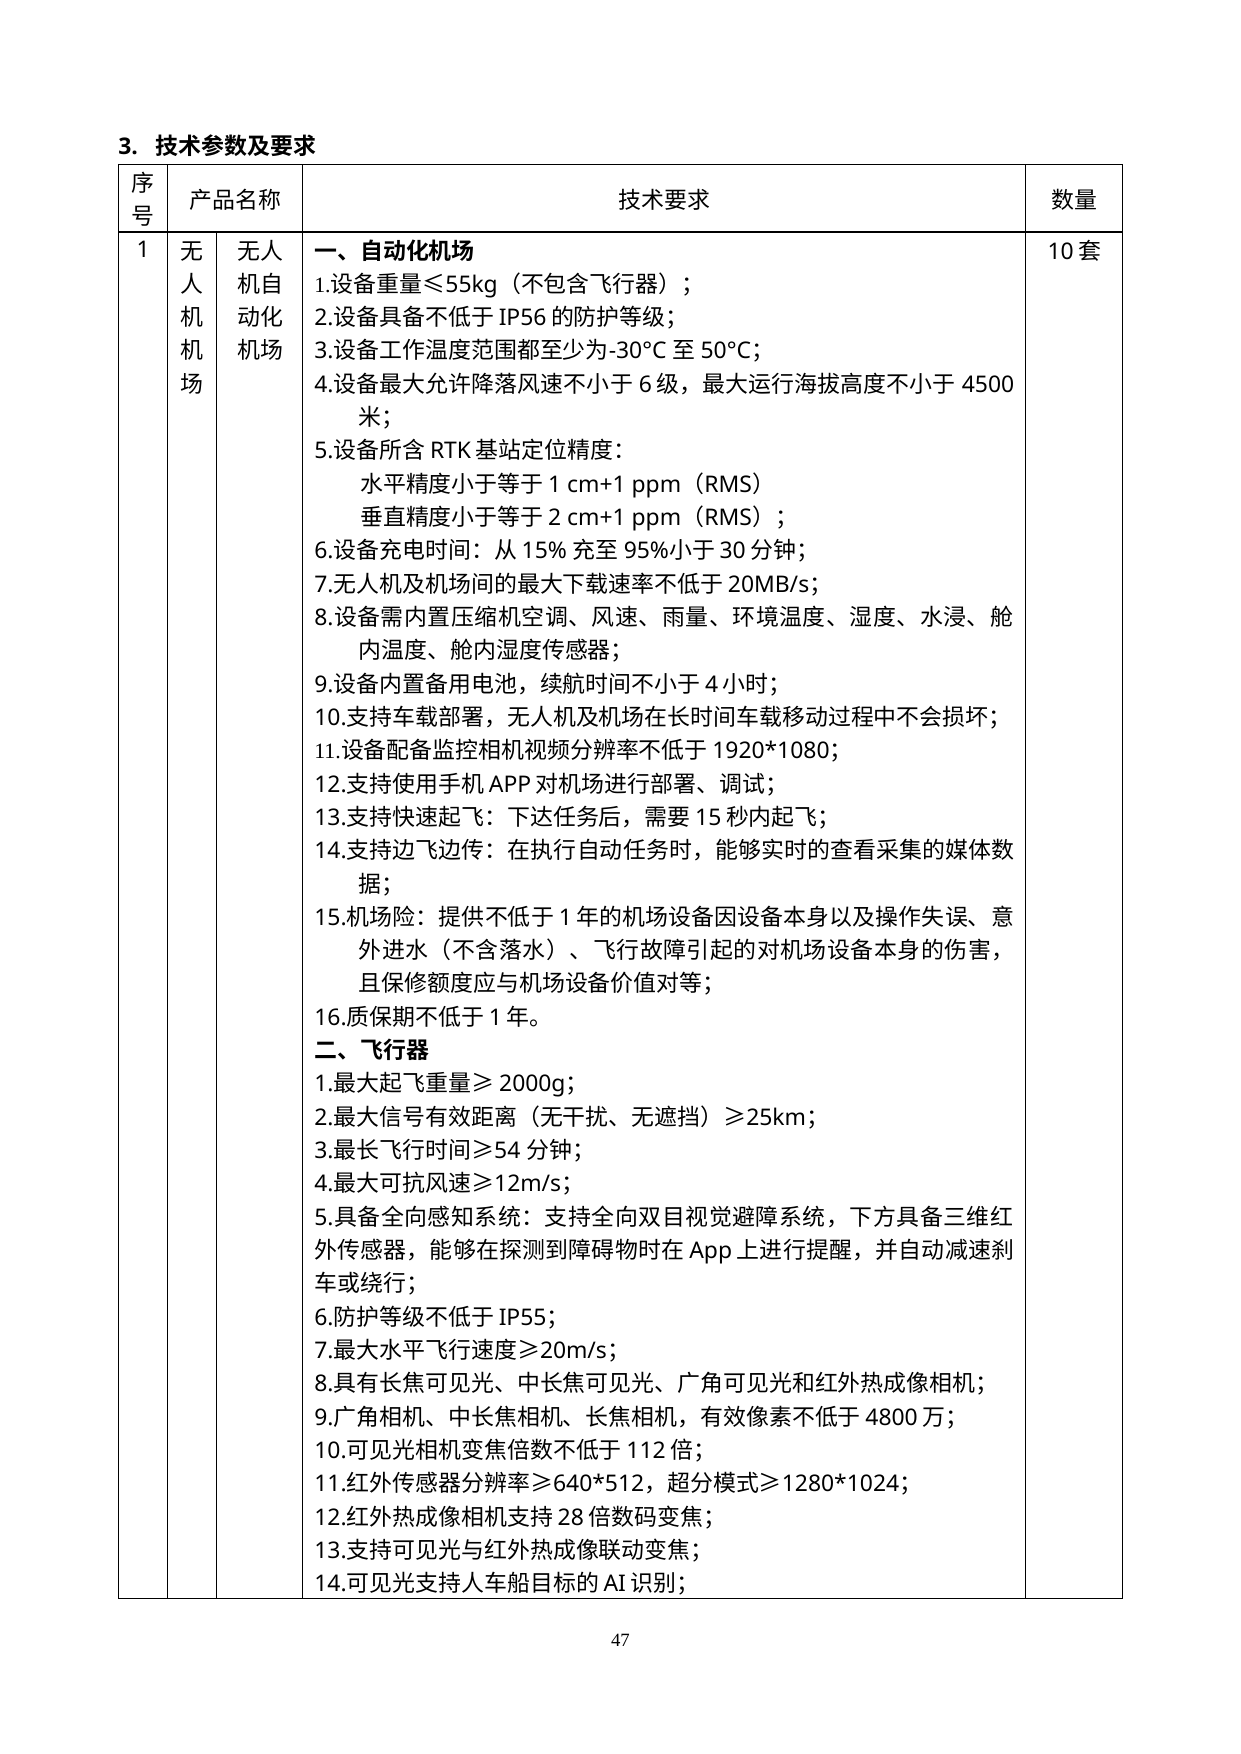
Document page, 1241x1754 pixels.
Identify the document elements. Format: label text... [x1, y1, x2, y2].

table_cell 无人机机场 [168, 233, 216, 1598]
table_cell 10套 [1026, 233, 1122, 1598]
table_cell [303, 233, 1025, 1598]
table_header 技术要求 [303, 165, 1025, 231]
text 3. 技术参数及要求 [118, 118, 1122, 164]
table_cell 1 [119, 233, 167, 1598]
table_cell 无人机自动化机场 [217, 233, 302, 1598]
table_header 产品名称 [168, 165, 302, 231]
table_header 序号 [119, 165, 167, 231]
table_header 数量 [1026, 165, 1122, 231]
